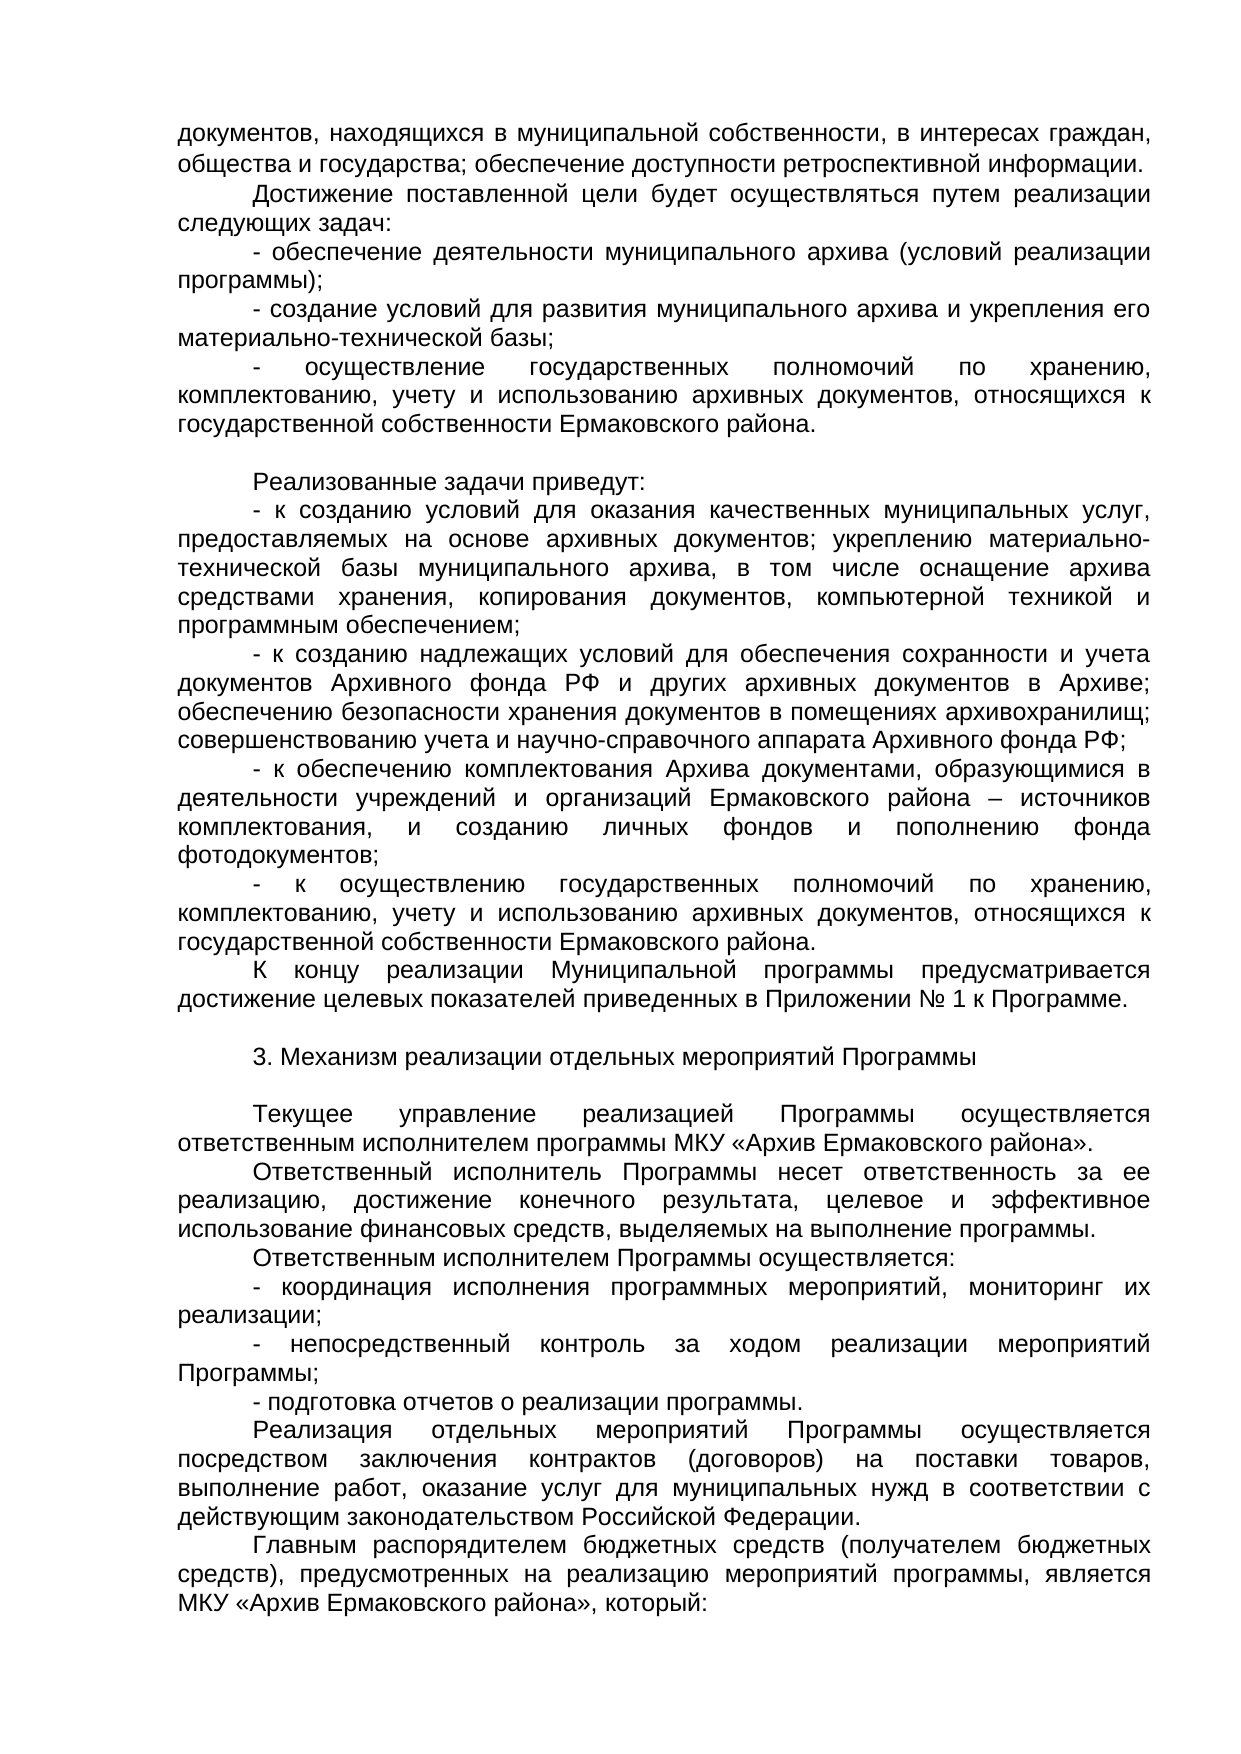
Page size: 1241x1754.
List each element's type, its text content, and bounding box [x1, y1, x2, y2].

text - к обеспечению комплектования Архива документами, образующимися в деятельности учреждений и организаций Ермаковского района – источников комплектования, и созданию личных фондов и пополнению фонда фотодокументов; [177, 754, 1152, 869]
text - обеспечение деятельности муниципального архива (условий реализации программы); [177, 236, 1152, 294]
text Текущее управление реализацией Программы осуществляется ответственным исполнителем программы МКУ «Архив Ермаковского района». [177, 1099, 1152, 1156]
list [177, 118, 1152, 177]
text К концу реализации Муниципальной программы предусматривается достижение целевых показателей приведенных в Приложении № 1 к Программе. [177, 955, 1152, 1013]
text Реализация отдельных мероприятий Программы осуществляется посредством заключения контрактов (договоров) на поставки товаров, выполнение работ, оказание услуг для муниципальных нужд в соответствии с действующим законодательством Российской Федерации. [177, 1415, 1152, 1530]
text Ответственный исполнитель Программы несет ответственность за ее реализацию, достижение конечного результата, целевое и эффективное использование финансовых средств, выделяемых на выполнение программы. [177, 1156, 1152, 1243]
text - к осуществлению государственных полномочий по хранению, комплектованию, учету и использованию архивных документов, относящихся к государственной собственности Ермаковского района. [177, 869, 1152, 955]
text - непосредственный контроль за ходом реализации мероприятий Программы; [177, 1329, 1152, 1386]
text Реализованные задачи приведут: [177, 466, 1152, 495]
text - подготовка отчетов о реализации программы. [177, 1386, 1152, 1415]
text - координация исполнения программных мероприятий, мониторинг их реализации; [177, 1271, 1152, 1329]
text Ответственным исполнителем Программы осуществляется: [177, 1243, 1152, 1271]
text Достижение поставленной цели будет осуществляться путем реализации следующих задач: [177, 179, 1152, 236]
text Главным распорядителем бюджетных средств (получателем бюджетных средств), предусмотренных на реализацию мероприятий программы, является МКУ «Архив Ермаковского района», который: [177, 1530, 1152, 1616]
text - к созданию условий для оказания качественных муниципальных услуг, предоставляемых на основе архивных документов; укреплению материально-технической базы муниципального архива, в том числе оснащение архива средствами хранения, копирования документов, компьютерной техникой и программным обеспечением; [177, 495, 1152, 639]
text - к созданию надлежащих условий для обеспечения сохранности и учета документов Архивного фонда РФ и других архивных документов в Архиве; обеспечению безопасности хранения документов в помещениях архивохранилищ; совершенствованию учета и научно-справочного аппарата Архивного фонда РФ; [177, 639, 1152, 754]
list 3. Механизм реализации отдельных мероприятий Программы [177, 1041, 1152, 1070]
text - создание условий для развития муниципального архива и укрепления его материально-технической базы; [177, 294, 1152, 351]
text - осуществление государственных полномочий по хранению, комплектованию, учету и использованию архивных документов, относящихся к государственной собственности Ермаковского района. [177, 351, 1152, 438]
